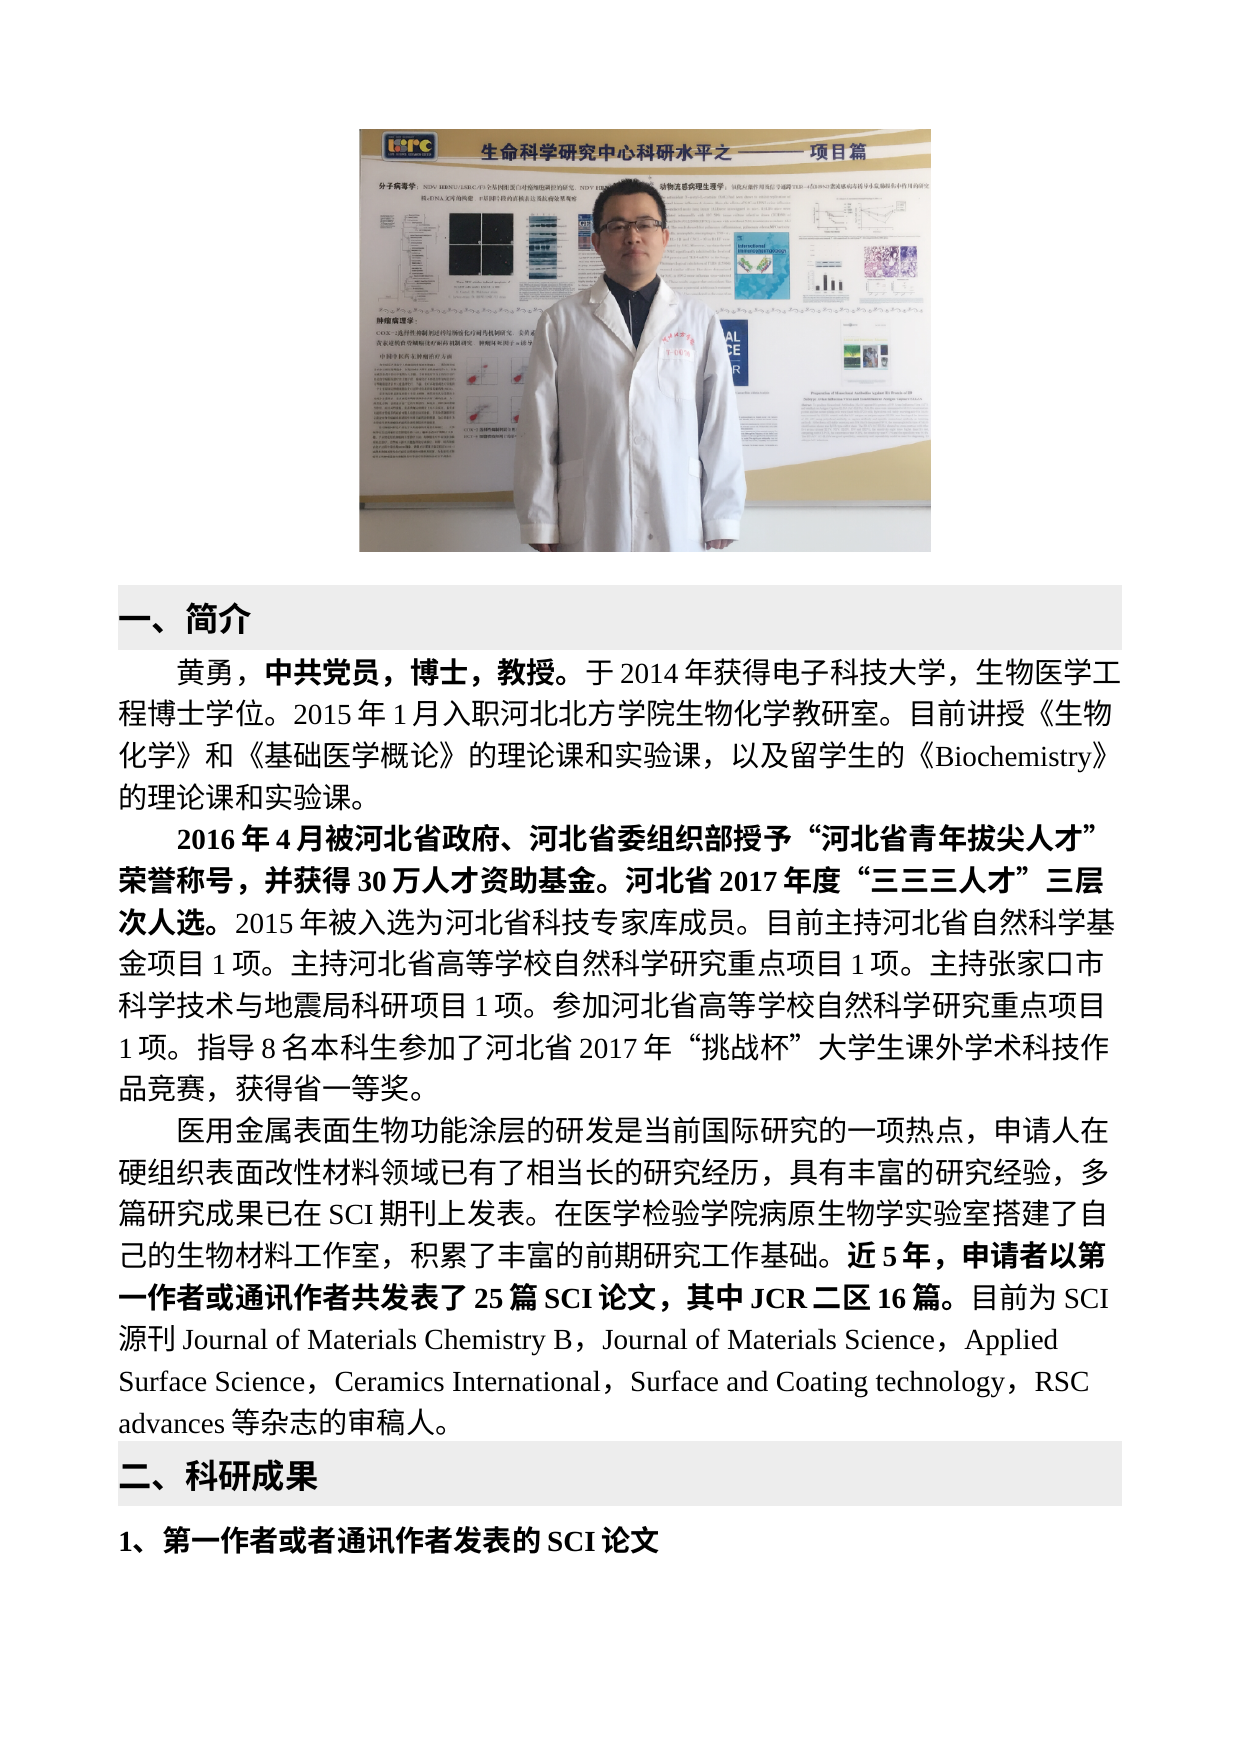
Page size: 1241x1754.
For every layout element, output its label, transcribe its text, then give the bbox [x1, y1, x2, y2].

text 2016年4月被河北省政府、河北省委组织部授予“河北省青年拔尖人才”荣誉称号，并获得30万人才资助基金。河北省2017年度“三三三人才”三层次人选。2015年被入选为河北省科技专家库成员。目前主持河北省自然科学基金项目1项。主持河北省高等学校自然科学研究重点项目1项。主持张家口市科学技术与地震局科研项目1项。参加河北省高等学校自然科学研究重点项目1项。指导8名本科生参加了河北省2017年“挑战杯”大学生课外学术科技作品竞赛，获得省一等奖。 [118, 816, 1122, 1108]
text 黄勇，中共党员，博士，教授。于2014年获得电子科技大学，生物医学工程博士学位。2015年1月入职河北北方学院生物化学教研室。目前讲授《生物化学》和《基础医学概论》的理论课和实验课，以及留学生的《Biochemistry》的理论课和实验课。 [118, 650, 1122, 816]
text 二、科研成果 [118, 1441, 1122, 1506]
picture [359, 129, 931, 552]
text 医用金属表面生物功能涂层的研发是当前国际研究的一项热点，申请人在硬组织表面改性材料领域已有了相当长的研究经历，具有丰富的研究经验，多篇研究成果已在SCI期刊上发表。在医学检验学院病原生物学实验室搭建了自己的生物材料工作室，积累了丰富的前期研究工作基础。近5年，申请者以第一作者或通讯作者共发表了25篇SCI论文，其中JCR二区16篇。目前为SCI源刊Journal of Materials Chemistry B，Journal of Materials Science，Applied Surface Science，Ceramics International，Surface and Coating technology，RSC advances等杂志的审稿人。 [118, 1108, 1122, 1441]
text 一、简介 [118, 585, 1122, 650]
text 1、第一作者或者通讯作者发表的SCI论文 [118, 1506, 1122, 1571]
